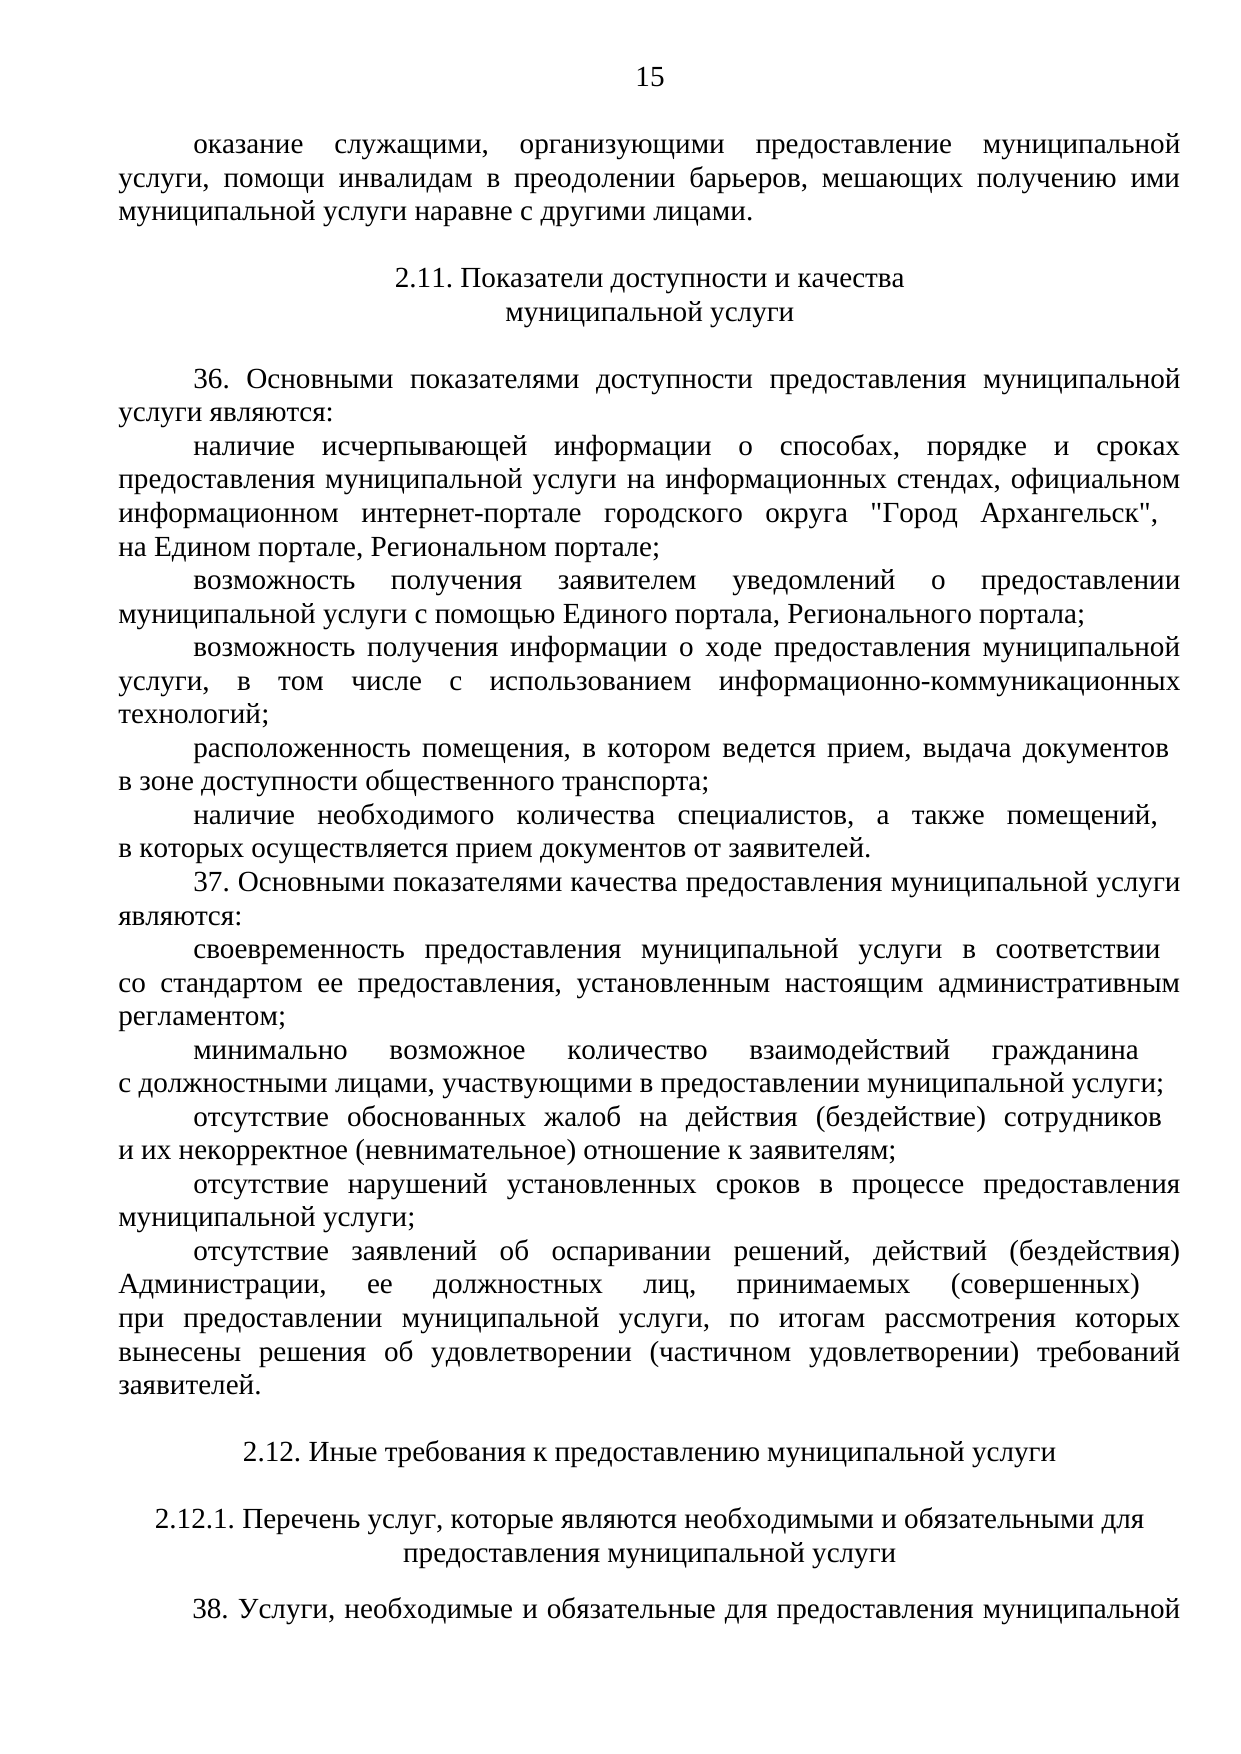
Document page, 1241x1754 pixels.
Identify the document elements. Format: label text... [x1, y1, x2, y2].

text наличие необходимого количества специалистов, а также помещений, в которых осуществляется прием документов от заявителей. [118, 797, 1181, 864]
text 2.11. Показатели доступности и качества [118, 260, 1181, 294]
text отсутствие обоснованных жалоб на действия (бездействие) сотрудников и их некорректное (невнимательное) отношение к заявителям; [118, 1099, 1181, 1166]
text возможность получения заявителем уведомлений о предоставлении муниципальной услуги с помощью Единого портала, Регионального портала; [118, 562, 1181, 629]
text 2.12. Иные требования к предоставлению муниципальной услуги [118, 1434, 1181, 1468]
text 36. Основными показателями доступности предоставления муниципальной услуги являются: [118, 361, 1181, 428]
text наличие исчерпывающей информации о способах, порядке и сроках предоставления муниципальной услуги на информационных стендах, официальном информационном интернет-портале городского округа "Город Архангельск", на Едином портале, Региональном портале; [118, 428, 1181, 562]
text 2.12.1. Перечень услуг, которые являются необходимыми и обязательными для предоставления муниципальной услуги [118, 1501, 1181, 1568]
text отсутствие заявлений об оспаривании решений, действий (бездействия) Администрации, ее должностных лиц, принимаемых (совершенных) при предоставлении муниципальной услуги, по итогам рассмотрения которых вынесены решения об удовлетворении (частичном удовлетворении) требований заявителей. [118, 1233, 1181, 1401]
text 37. Основными показателями качества предоставления муниципальной услуги являются: [118, 864, 1181, 931]
text муниципальной услуги [118, 294, 1181, 327]
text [118, 1591, 1181, 1625]
text оказание служащими, организующими предоставление муниципальной услуги, помощи инвалидам в преодолении барьеров, мешающих получению ими муниципальной услуги наравне с другими лицами. [118, 126, 1181, 227]
text расположенность помещения, в котором ведется прием, выдача документов в зоне доступности общественного транспорта; [118, 730, 1181, 797]
text минимально возможное количество взаимодействий гражданина с должностными лицами, участвующими в предоставлении муниципальной услуги; [118, 1032, 1181, 1099]
text своевременность предоставления муниципальной услуги в соответствии со стандартом ее предоставления, установленным настоящим административным регламентом; [118, 931, 1181, 1032]
text возможность получения информации о ходе предоставления муниципальной услуги, в том числе с использованием информационно-коммуникационных технологий; [118, 629, 1181, 730]
text отсутствие нарушений установленных сроков в процессе предоставления муниципальной услуги; [118, 1166, 1181, 1233]
